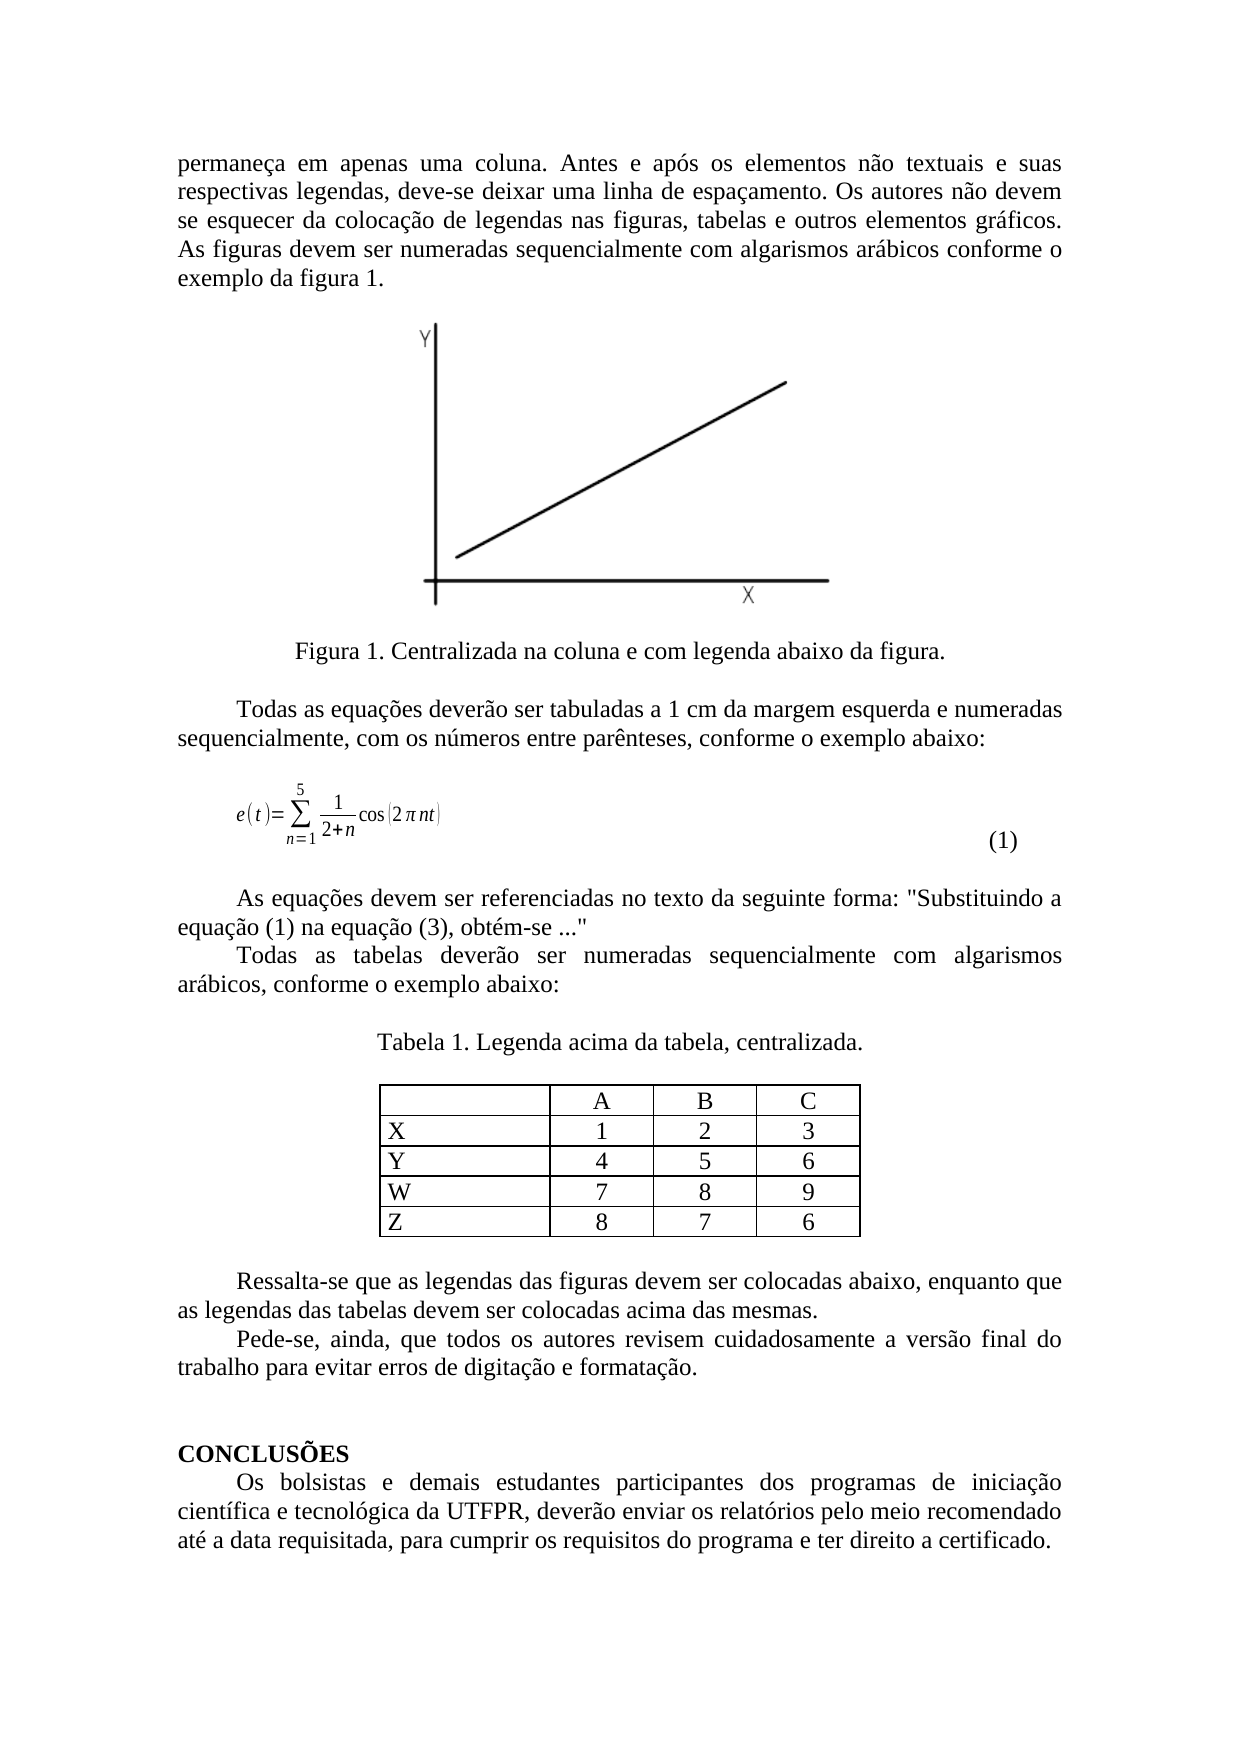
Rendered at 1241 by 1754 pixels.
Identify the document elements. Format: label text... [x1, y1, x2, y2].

table_cell W [381, 1177, 549, 1206]
table_cell 9 [757, 1177, 859, 1206]
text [177, 148, 1063, 291]
table_cell 7 [551, 1177, 653, 1206]
table_cell 1 [551, 1116, 653, 1145]
table_cell 6 [757, 1147, 859, 1175]
table_cell 3 [757, 1116, 859, 1145]
table_cell 5 [654, 1147, 756, 1175]
text Os bolsistas e demais estudantes participantes dos programas de iniciação científica e tecnológica da UTFPR, deverão enviar os relatórios recomendado a requisitada, cumprir os requisitos do programa e ter direito a certificado. [177, 1467, 1063, 1554]
text (1) [177, 780, 1063, 854]
text Todas as equações deverão ser tabuladas a da margem esquerda e numeradas sequencialmente, com os números entre parênteses, conforme o exemplo abaixo: [177, 694, 1063, 751]
table_cell Y [381, 1147, 549, 1175]
table_cell 6 [757, 1207, 859, 1236]
text Ressalta-se as das devem colocadas , as das devem colocadas das mesmas. [177, 1266, 1063, 1324]
table_header [381, 1086, 549, 1114]
table_cell X [381, 1116, 549, 1145]
table_header A [551, 1086, 653, 1114]
text Todas as tabelas deverão ser numeradas sequencialmente com algarismos arábicos, conforme o exemplo abaixo: [177, 941, 1063, 998]
table_cell 7 [654, 1207, 756, 1236]
subtitle CONCLUSÕES [177, 1439, 1063, 1467]
table_cell 4 [551, 1147, 653, 1175]
text Pede-se, ainda, que todos os autores revisem cuidadosamente a versão final do trabalho para evitar erros de digitação e formatação. [177, 1324, 1063, 1381]
text As equações devem ser referenciadas no texto da seguinte forma: "Substituindo a equação (1) na equação (3), obtém-se ..." [177, 883, 1063, 941]
text Tabela 1. Legenda acima da tabela, centralizada. [177, 1027, 1063, 1056]
table_cell Z [381, 1207, 549, 1236]
table_cell 2 [654, 1116, 756, 1145]
table_header B [654, 1086, 756, 1114]
table_cell 8 [551, 1207, 653, 1236]
table_cell 8 [654, 1177, 756, 1206]
text Figura 1. Centralizada na coluna e com legenda abaixo da figura. [177, 636, 1063, 665]
table_header C [757, 1086, 859, 1114]
